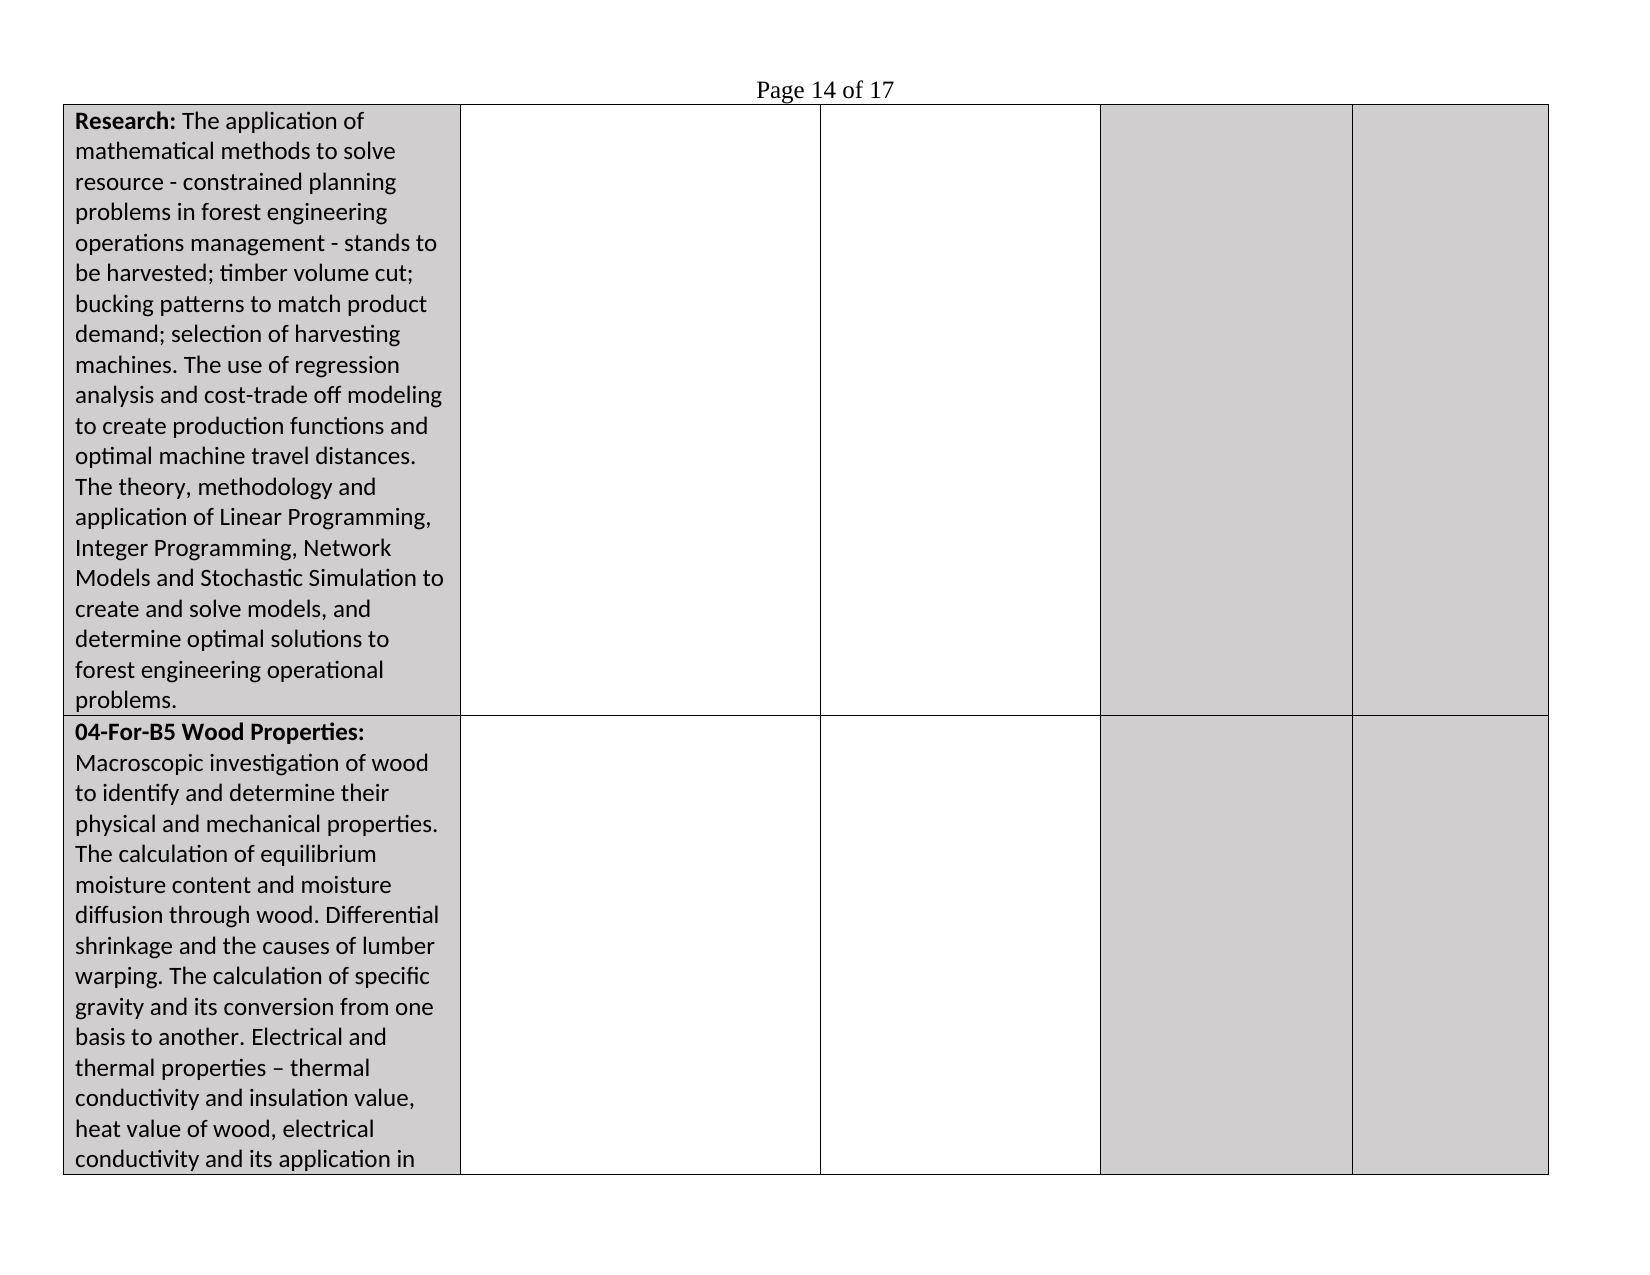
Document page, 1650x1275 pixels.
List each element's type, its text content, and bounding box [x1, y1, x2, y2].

table_cell [461, 105, 820, 715]
table_cell [821, 716, 1100, 1174]
table_cell [1353, 716, 1548, 1174]
table_cell [1101, 716, 1352, 1174]
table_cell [64, 716, 460, 1174]
table_cell [821, 105, 1100, 715]
table_cell [461, 716, 820, 1174]
table_cell [1353, 105, 1548, 715]
table_cell [1101, 105, 1352, 715]
